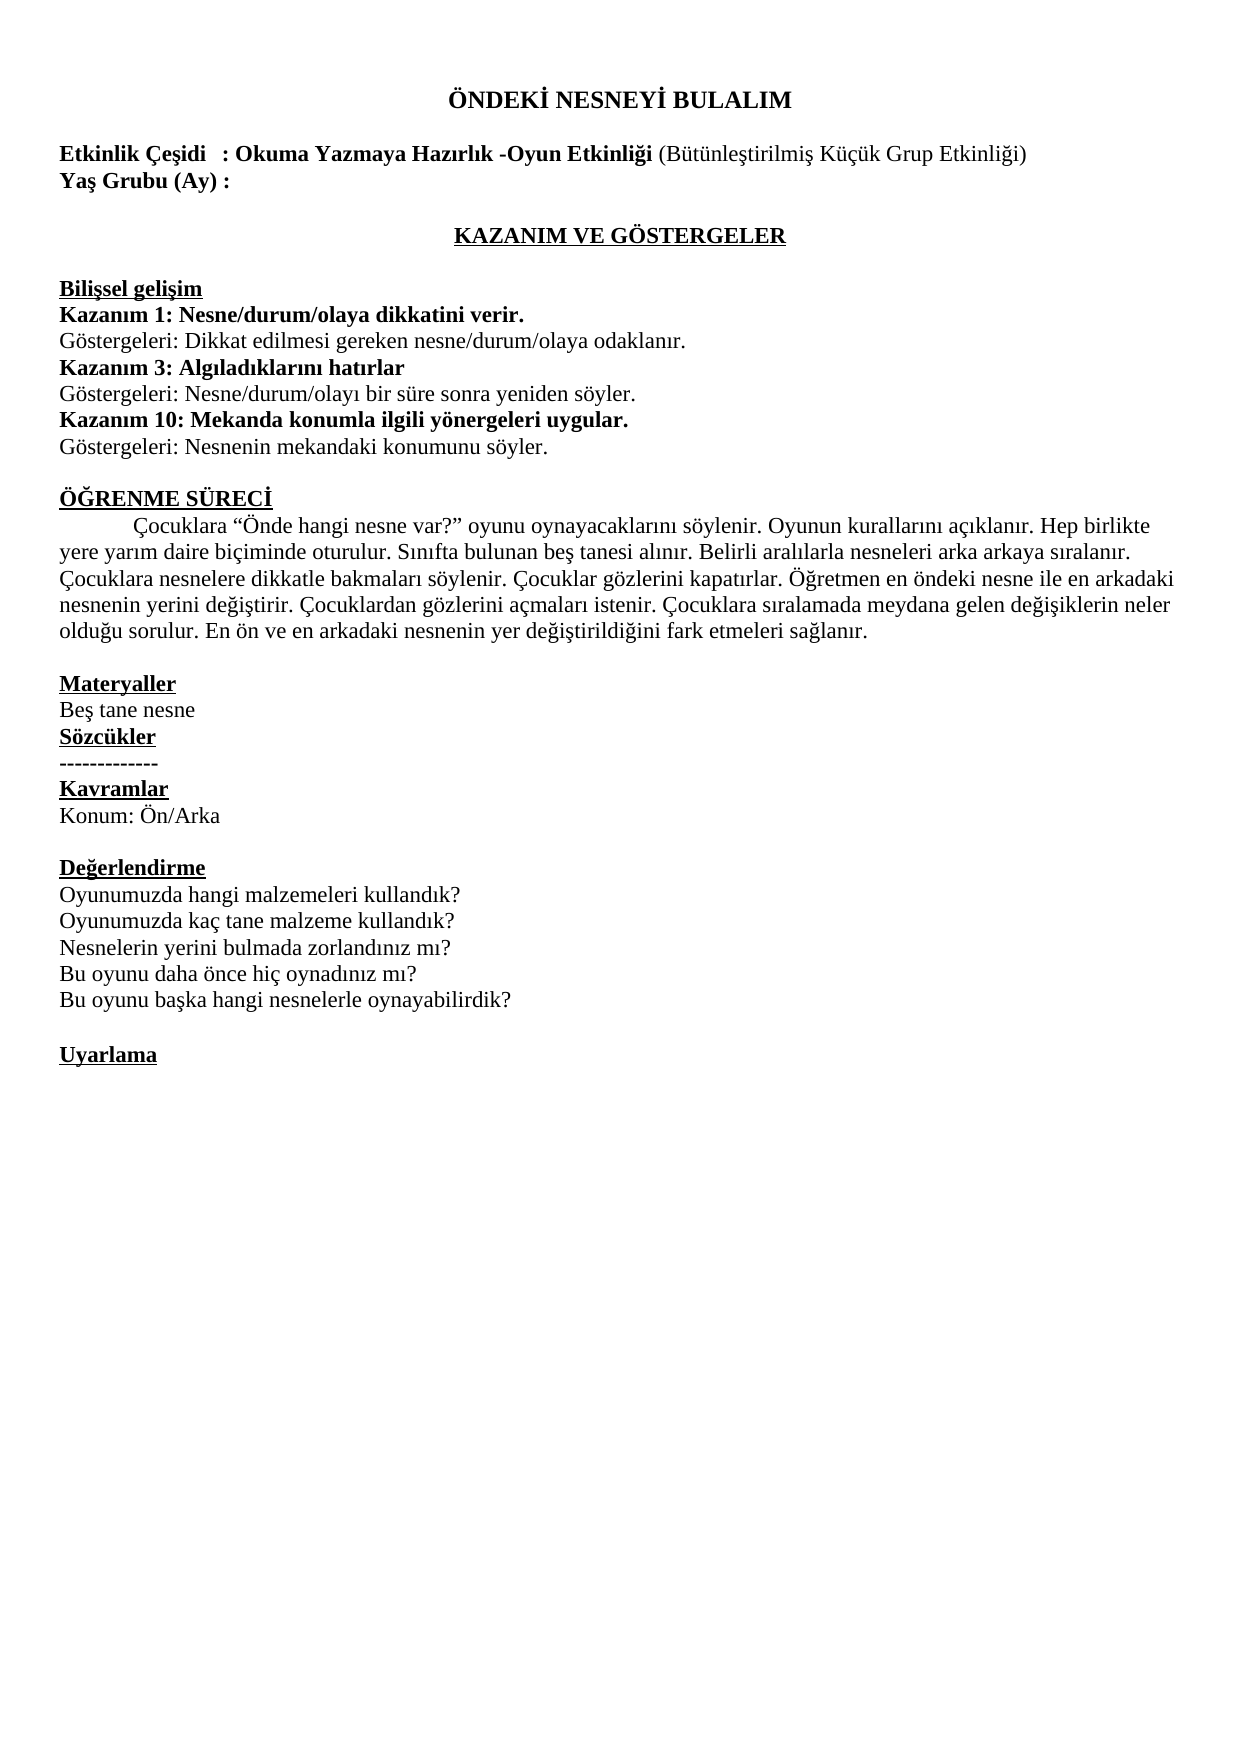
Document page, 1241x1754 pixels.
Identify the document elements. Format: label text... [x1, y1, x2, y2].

text Yaş Grubu (Ay) : [59, 167, 1181, 193]
text Etkinlik Çeşidi : Okuma Yazmaya Hazırlık -Oyun Etkinliği (Bütünleştirilmiş Küçük Grup Etkinliği) [59, 141, 1181, 167]
text Değerlendirme [59, 854, 1181, 881]
text Kazanım 1: Nesne/durum/olaya dikkatini verir. Göstergeleri: Dikkat edilmesi gereken nesne/durum/olaya odaklanır. [59, 301, 1181, 354]
text Kavramlar [59, 775, 1181, 802]
text Sözcükler [59, 723, 1181, 749]
subtitle Göstergeleri: Nesnenin mekandaki konumunu söyler. [59, 433, 1181, 459]
text Konum: Ön/Arka [59, 802, 1181, 828]
text Bilişsel gelişim [59, 275, 1181, 301]
text Çocuklara “Önde hangi nesne var?” oyunu oynayacaklarını söylenir. Oyunun kurallarını açıklanır. Hep birlikte yere yarım daire biçiminde oturulur. Sınıfta bulunan beş tanesi alınır. Belirli aralılarla nesneleri arka arkaya sıralanır. Çocuklara nesnelere dikkatle bakmaları söylenir. Çocuklar gözlerini kapatırlar. Öğretmen en öndeki nesne ile en arkadaki nesnenin yerini değiştirir. Çocuklardan gözlerini açmaları istenir. Çocuklara sıralamada meydana gelen değişiklerin neler olduğu sorulur. En ön ve en arkadaki nesnenin yer değiştirildiğini fark etmeleri sağlanır. [59, 512, 1181, 644]
text Oyunumuzda hangi malzemeleri kullandık? [59, 881, 1181, 907]
text Bu oyunu daha önce hiç oynadınız mı? [59, 960, 1181, 986]
text KAZANIM VE GÖSTERGELER [59, 222, 1181, 248]
text ÖNDEKİ NESNEYİ BULALIM [59, 85, 1181, 114]
text ------------- [59, 749, 1181, 775]
text Beş tane nesne [59, 696, 1181, 723]
text Nesnelerin yerini bulmada zorlandınız mı? [59, 933, 1181, 960]
text ÖĞRENME SÜRECİ [59, 486, 1181, 512]
subtitle Göstergeleri: Nesne/durum/olayı bir süre sonra yeniden söyler. Kazanım 10: Mekanda konumla ilgili yönergeleri uygular. [59, 380, 1181, 433]
text Materyaller [59, 670, 1181, 696]
text Bu oyunu başka hangi nesnelerle oynayabilirdik? [59, 986, 1181, 1013]
text Oyunumuzda kaç tane malzeme kullandık? [59, 907, 1181, 933]
text Uyarlama [59, 1041, 1181, 1068]
subtitle Kazanım 3: Algıladıklarını hatırlar [59, 354, 1181, 380]
